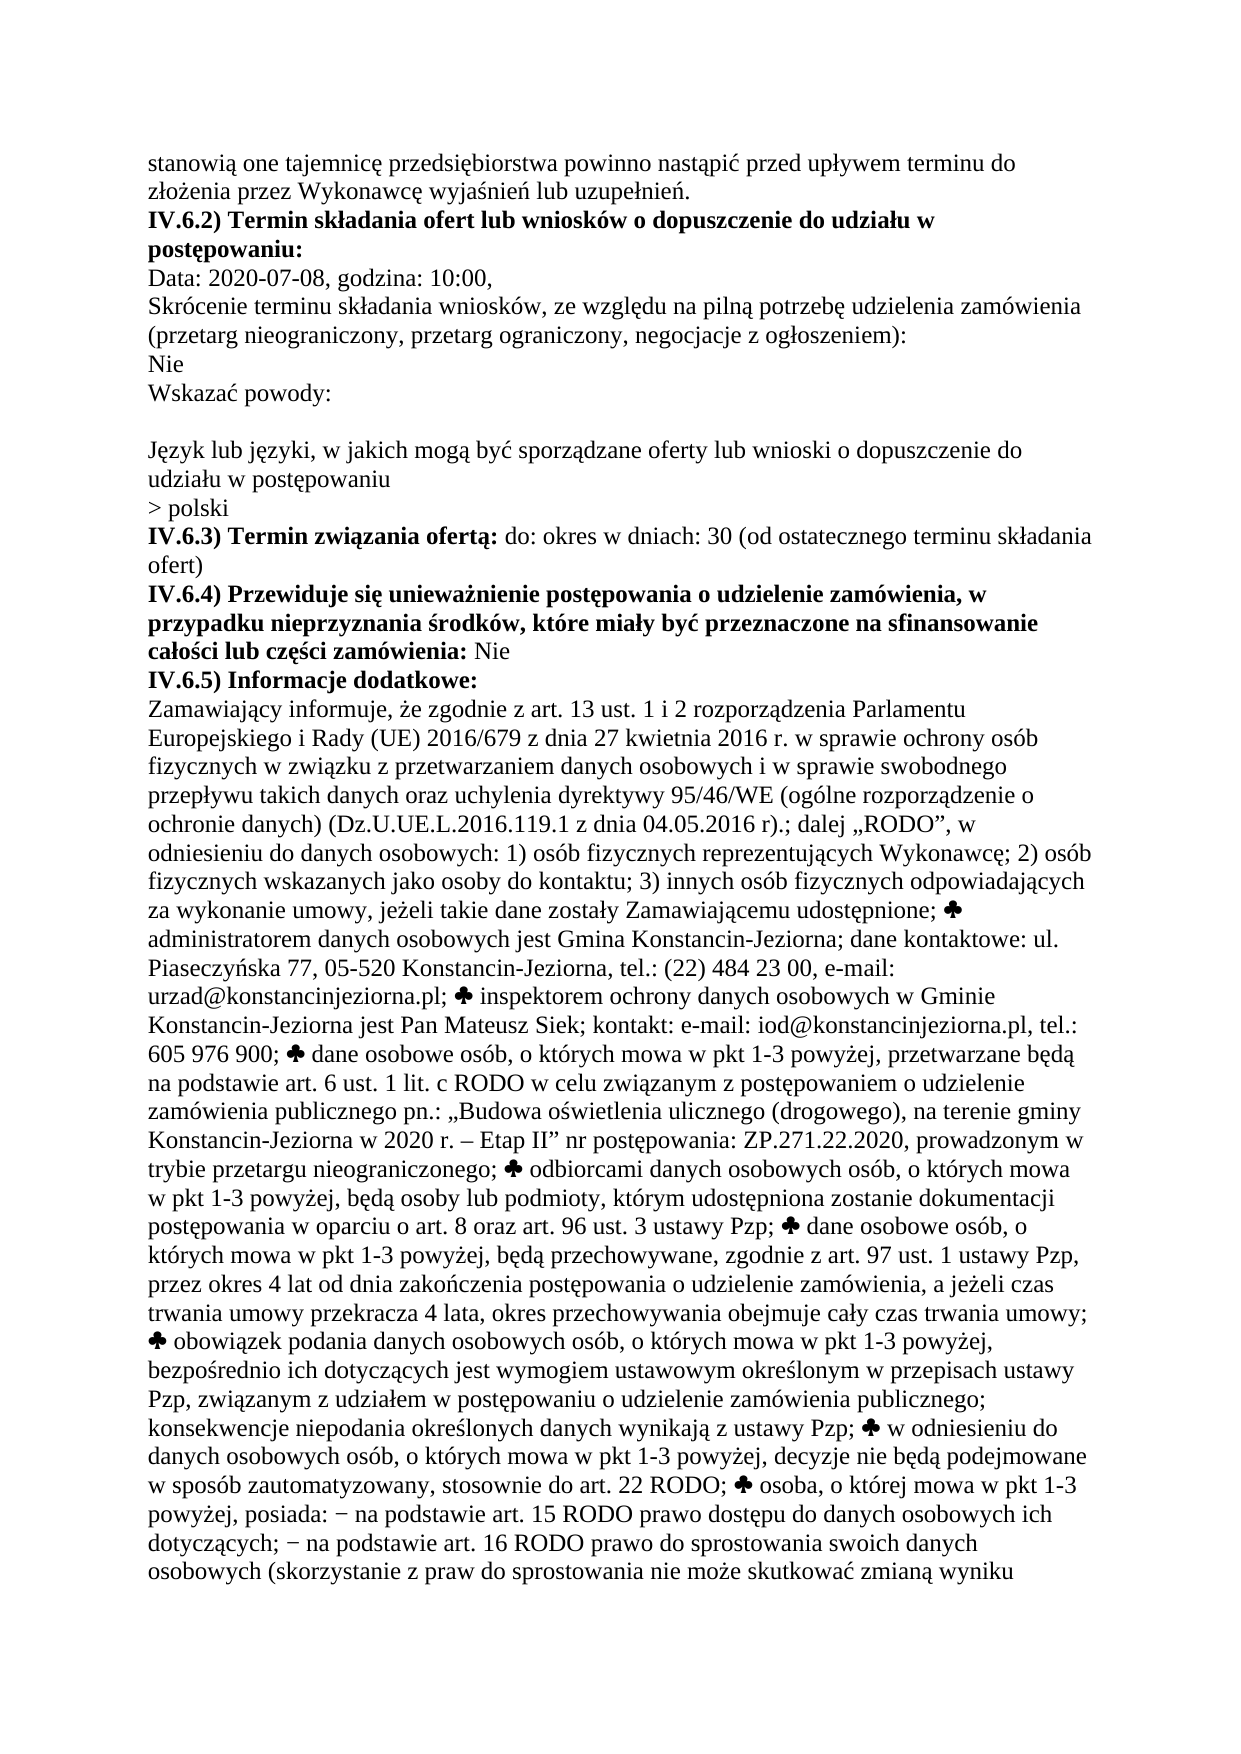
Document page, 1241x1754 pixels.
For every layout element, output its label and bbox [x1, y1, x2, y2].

text [148, 148, 1093, 1585]
